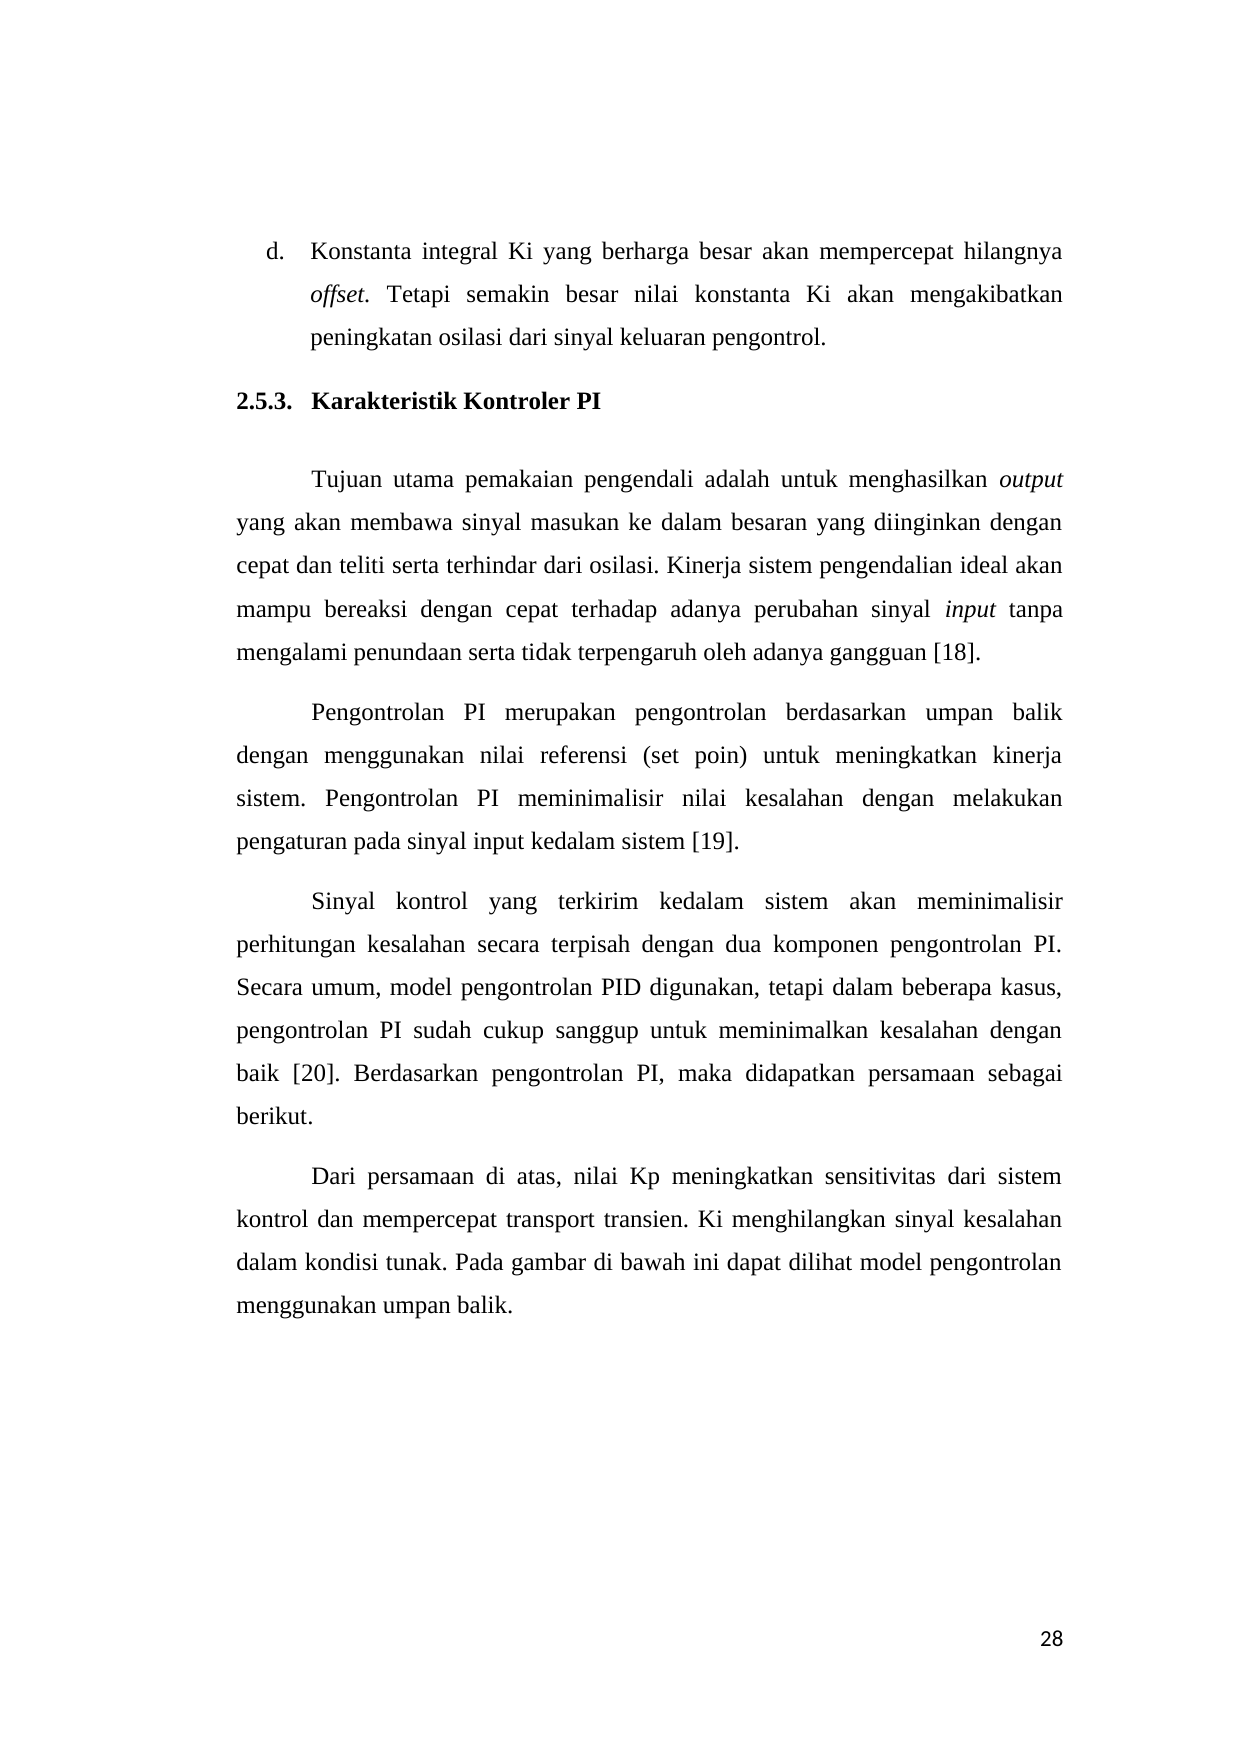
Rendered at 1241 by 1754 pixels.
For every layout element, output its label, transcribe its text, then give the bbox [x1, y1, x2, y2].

text Pengontrolan PI merupakan pengontrolan berdasarkan umpan balik dengan menggunakan nilai referensi (set poin) untuk meningkatkan kinerja sistem. Pengontrolan PI meminimalisir nilai kesalahan dengan melakukan pengaturan pada sinyal input kedalam sistem [19]. [236, 697, 1063, 855]
text Sinyal kontrol yang terkirim kedalam sistem akan meminimalisir perhitungan kesalahan secara terpisah dengan dua komponen pengontrolan PI. Secara umum, model pengontrolan PID digunakan, tetapi dalam beberapa kasus, pengontrolan PI sudah cukup sanggup untuk meminimalkan kesalahan dengan baik [20]. Berdasarkan pengontrolan PI, maka didapatkan persamaan sebagai berikut. [236, 886, 1063, 1130]
list Konstanta integral Ki yang berharga besar akan mempercepat hilangnya offset. Tetapi semakin besar nilai konstanta Ki akan mengakibatkan peningkatan osilasi dari sinyal keluaran pengontrol. [266, 236, 1063, 351]
text Dari persamaan di atas, nilai Kp meningkatkan sensitivitas dari sistem kontrol dan mempercepat transport transien. Ki menghilangkan sinyal kesalahan dalam kondisi tunak. Pada gambar di bawah ini dapat dilihat model pengontrolan menggunakan umpan balik. [236, 1161, 1063, 1319]
text Tujuan utama pemakaian pengendali adalah untuk menghasilkan output yang akan membawa sinyal masukan ke dalam besaran yang diinginkan dengan cepat dan teliti serta terhindar dari osilasi. Kinerja sistem pengendalian ideal akan mampu bereaksi dengan cepat terhadap adanya perubahan sinyal input tanpa mengalami penundaan serta tidak terpengaruh oleh adanya gangguan [18]. [236, 464, 1063, 666]
subtitle Karakteristik Kontroler PI [236, 386, 1063, 415]
